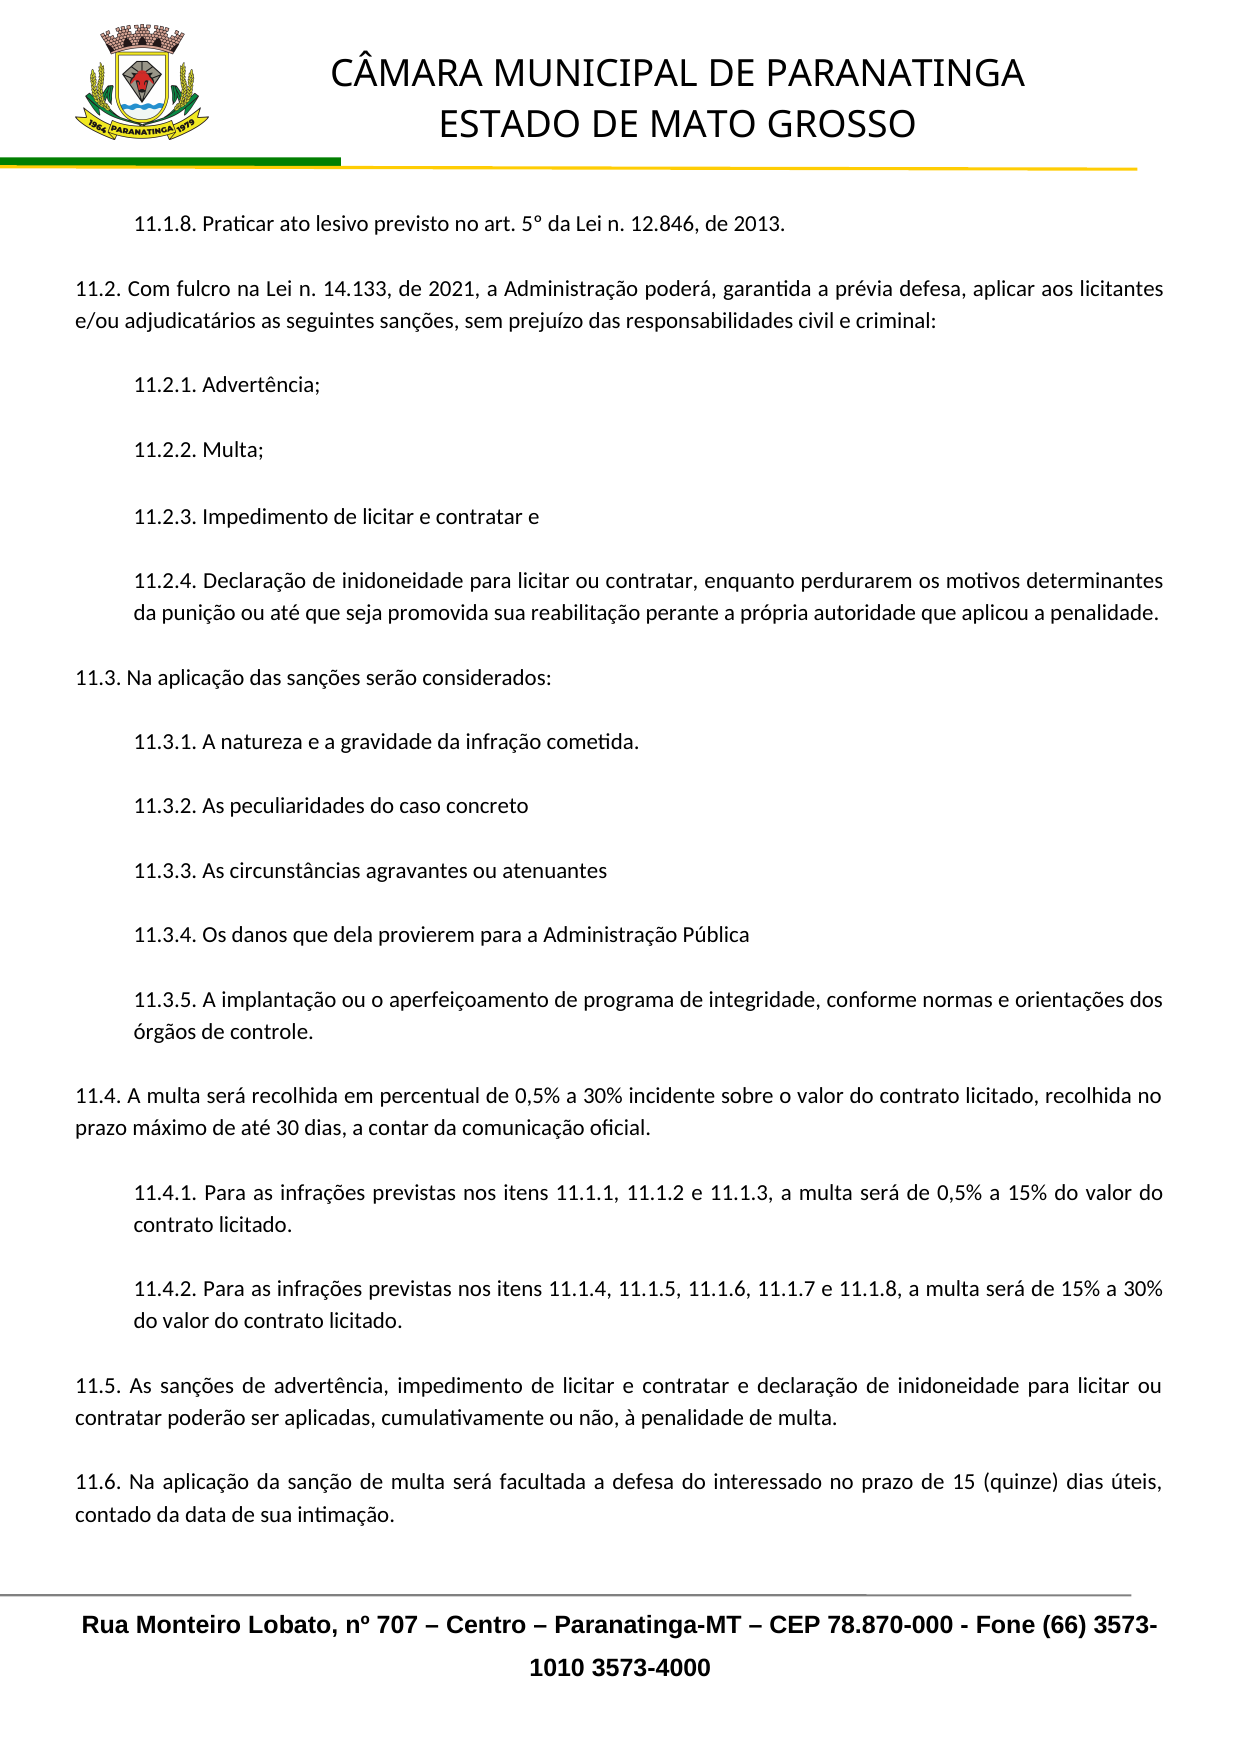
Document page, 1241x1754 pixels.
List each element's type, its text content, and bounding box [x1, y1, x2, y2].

picture [75, 24, 209, 140]
text 11.3.3. As circunstâncias agravantes ou atenuantes [133, 856, 1165, 884]
text 11.3.4. Os danos que dela provierem para a Administração Pública [133, 920, 1165, 948]
text 11.2.1. Advertência; [133, 370, 1165, 398]
text 11.3. Na aplicação das sanções serão considerados: [75, 663, 1165, 691]
text 11.3.5. A implantação ou o aperfeiçoamento de programa de integridade, conforme normas e orientações dos órgãos de controle. [133, 985, 1165, 1045]
text 11.2.3. Impedimento de licitar e contratar e [133, 502, 1165, 530]
text 11.4. A multa será recolhida em percentual de 0,5% a 30% incidente sobre o valor do contrato licitado, recolhida no prazo máximo de até 30 dias, a contar da comunicação oficial. [75, 1081, 1165, 1141]
text 11.4.1. Para as infrações previstas nos itens 11.1.1, 11.1.2 e 11.1.3, a multa será de 0,5% a 15% do valor do contrato licitado. [133, 1178, 1165, 1238]
text 11.3.2. As peculiaridades do caso concreto [133, 792, 1165, 819]
text 11.4.2. Para as infrações previstas nos itens 11.1.4, 11.1.5, 11.1.6, 11.1.7 e 11.1.8, a multa será de 15% a 30% do valor do contrato licitado. [133, 1274, 1165, 1334]
text 11.5. As sanções de advertência, impedimento de licitar e contratar e declaração de inidoneidade para licitar ou contratar poderão ser aplicadas, cumulativamente ou não, à penalidade de multa. [75, 1371, 1165, 1431]
text 11.2.2. Multa; [133, 435, 1165, 463]
text 11.2.4. Declaração de inidoneidade para licitar ou contratar, enquanto perdurarem os motivos determinantes da punição ou até que seja promovida sua reabilitação perante a própria autoridade que aplicou a penalidade. [133, 566, 1165, 626]
text 11.2. Com fulcro na Lei n. 14.133, de 2021, a Administração poderá, garantida a prévia defesa, aplicar aos licitantes e/ou adjudicatários as seguintes sanções, sem prejuízo das responsabilidades civil e criminal: [75, 274, 1165, 334]
text 11.3.1. A natureza e a gravidade da infração cometida. [133, 727, 1165, 755]
text 11.6. Na aplicação da sanção de multa será facultada a defesa do interessado no prazo de 15 (quinze) dias úteis, contado da data de sua intimação. [75, 1467, 1165, 1528]
text 11.1.8. Praticar ato lesivo previsto no art. 5º da Lei n. 12.846, de 2013. [133, 209, 1165, 237]
